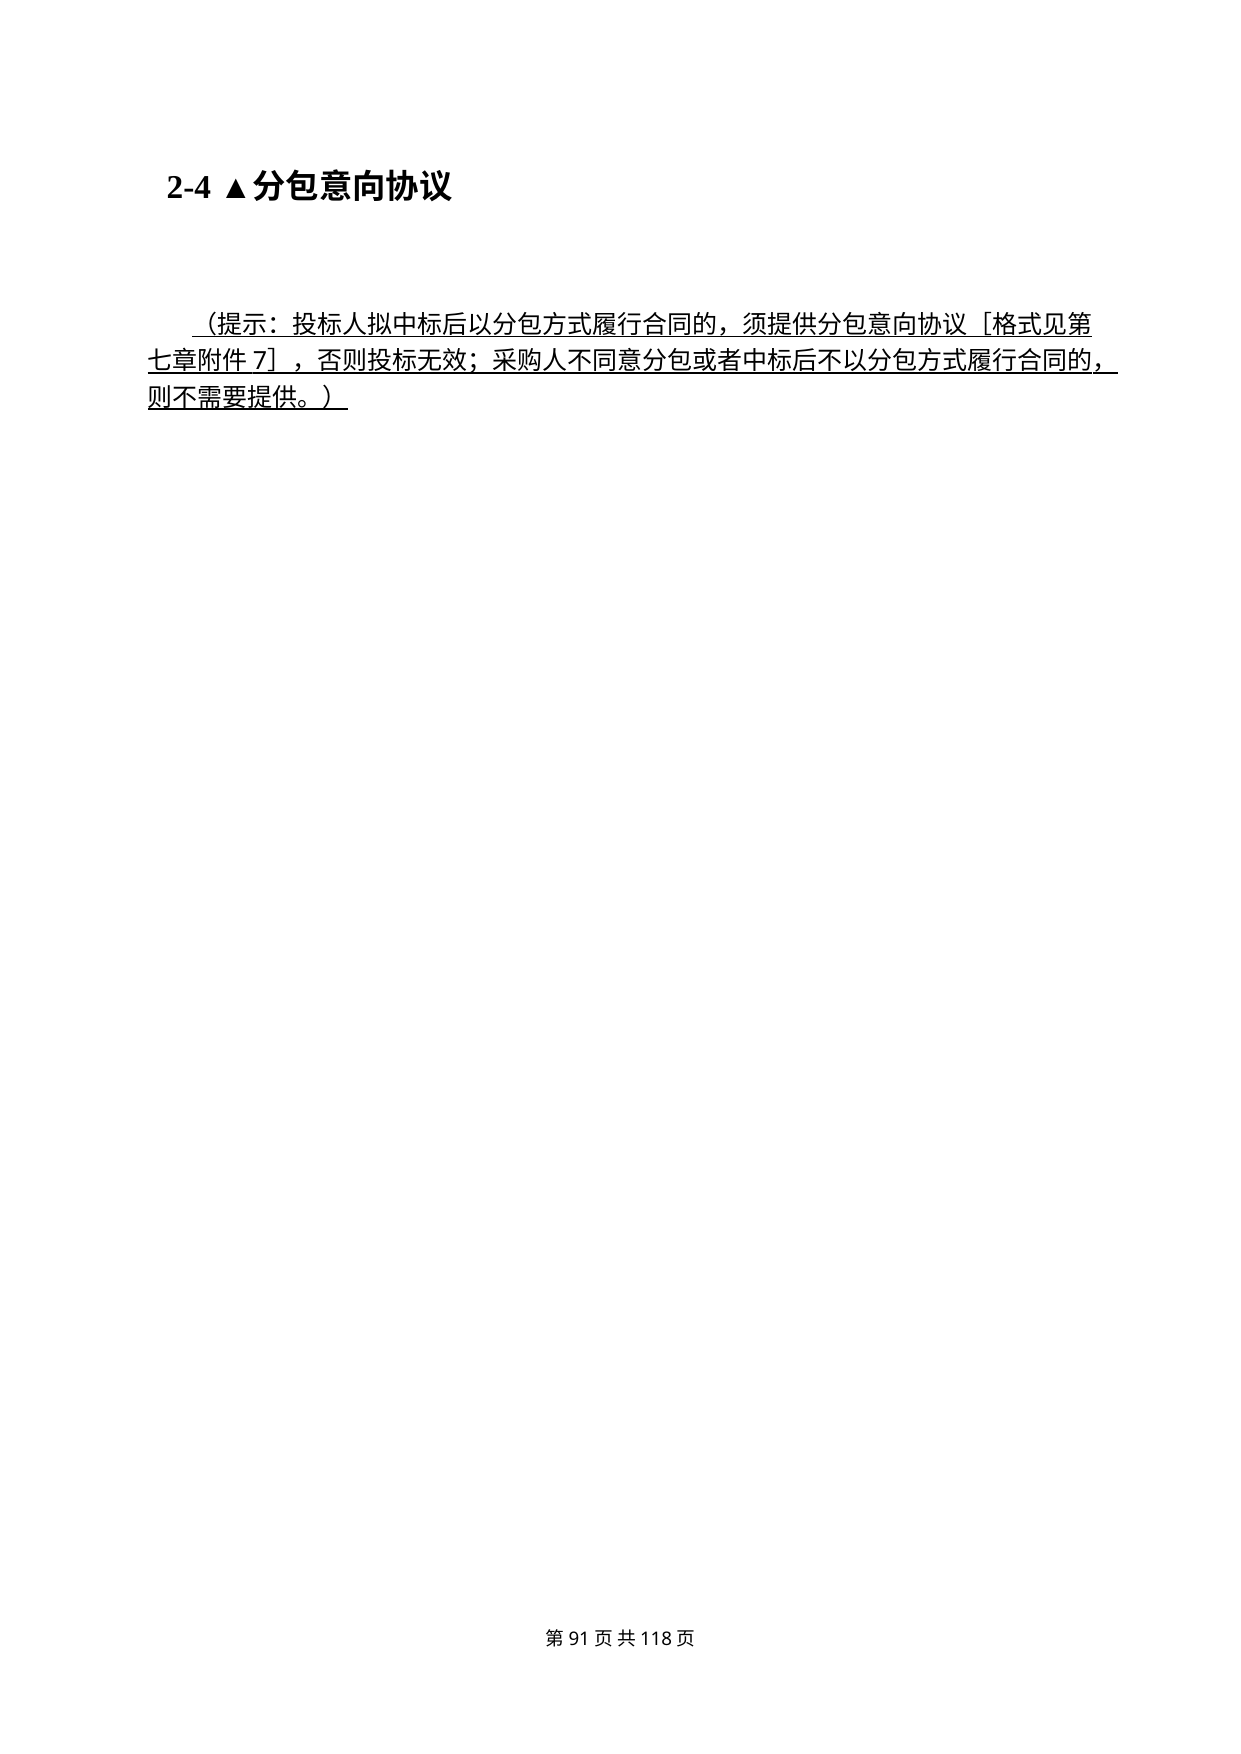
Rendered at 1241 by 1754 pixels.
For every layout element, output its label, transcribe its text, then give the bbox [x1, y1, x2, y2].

subtitle 2-4 ▲分包意向协议 [166, 160, 1092, 208]
text （提示：投标人拟中标后以分包方式履行合同的，须提供分包意向协议［格式见第七章附件7］，否则投标无效；采购人不同意分包或者中标后不以分包方式履行合同的，则不需要提供。） [148, 304, 1092, 372]
text （提示：投标人拟中标后以分包方式履行合同的，须提供分包意向协议［格式见第七章附件7］，否则投标无效；采购人不同意分包或者中标后不以分包方式履行合同的，则不需要提供。） [148, 374, 1092, 413]
